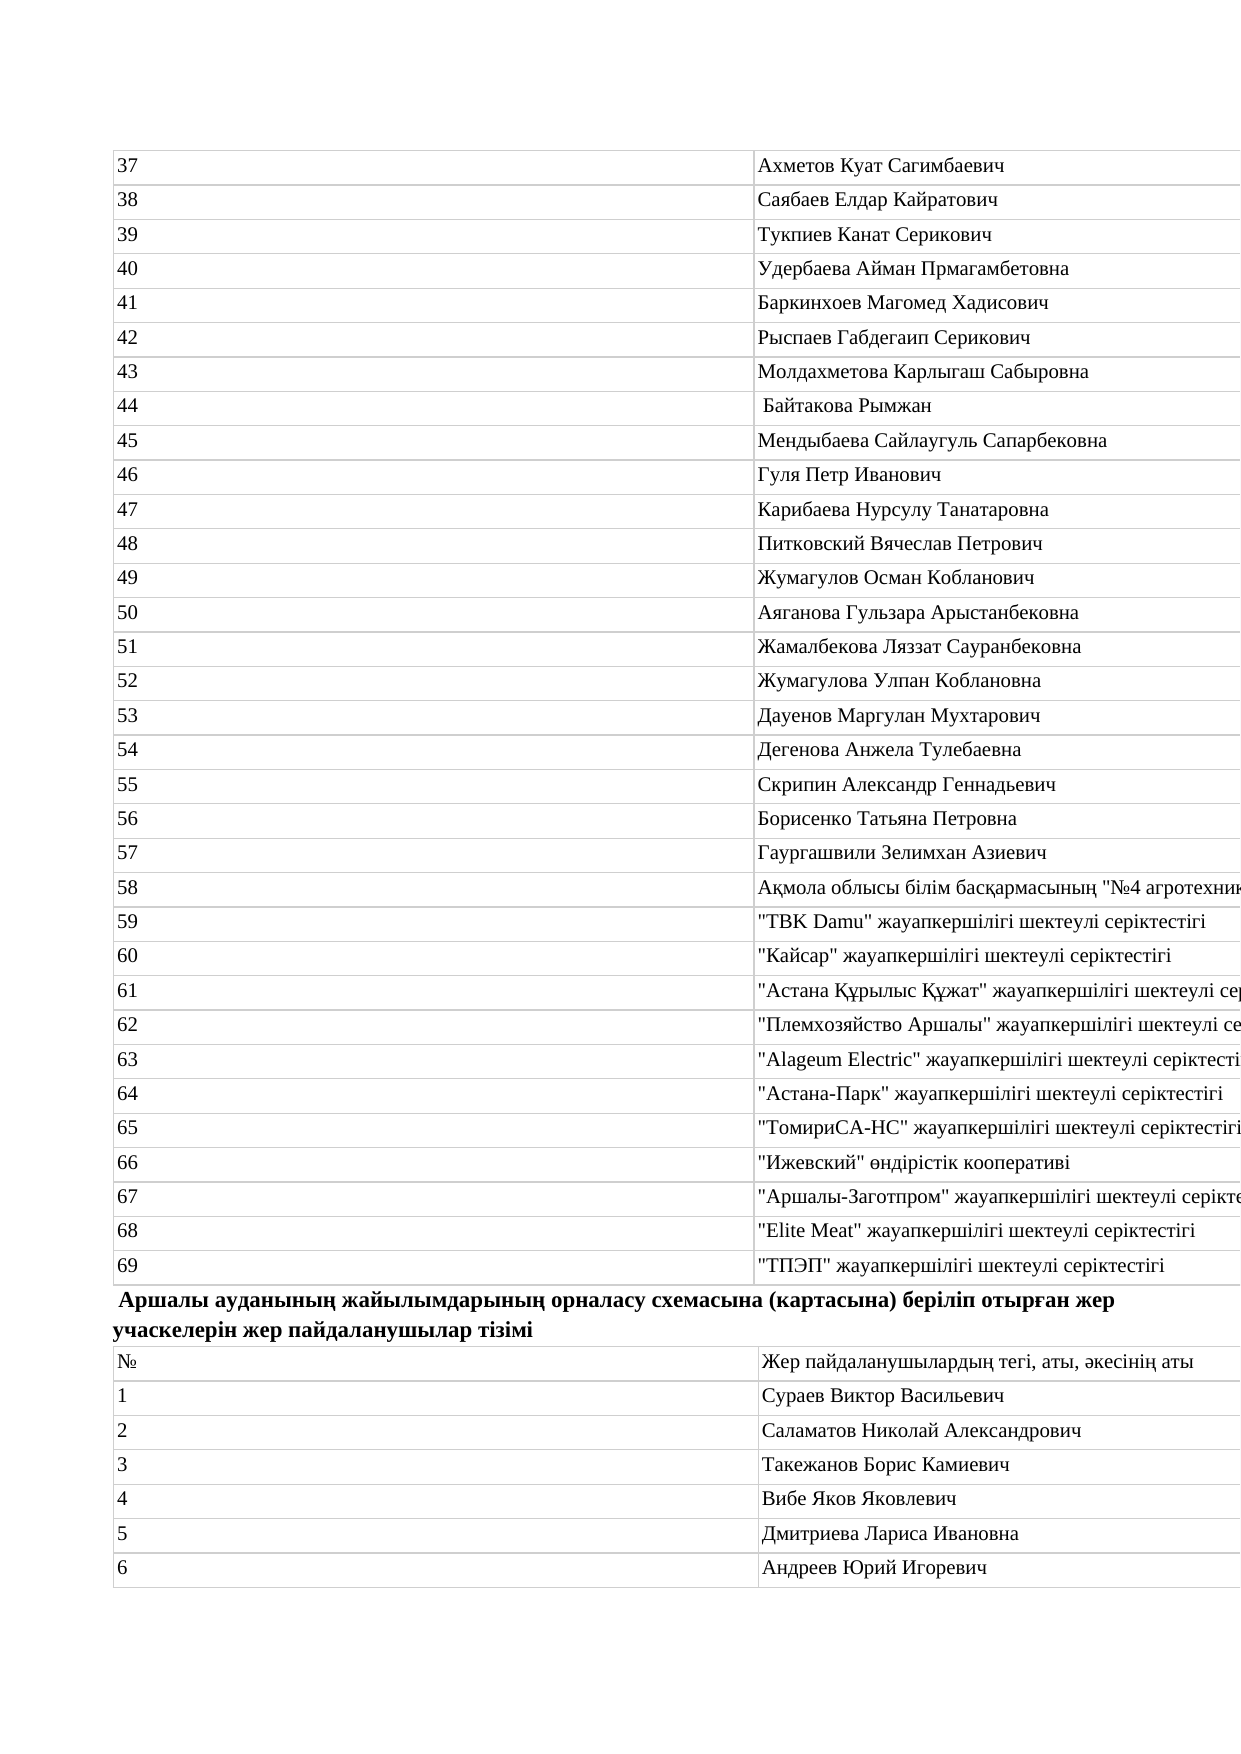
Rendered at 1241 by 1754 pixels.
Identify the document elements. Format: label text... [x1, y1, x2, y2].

table_cell Жумагулов Осман Кобланович [755, 564, 1240, 597]
table_cell 1 [114, 1382, 758, 1415]
table_cell Удербаева Айман Прмагамбетовна [755, 254, 1240, 287]
table_cell 2 [114, 1416, 758, 1449]
table_cell Дмитриева Лариса Ивановна [759, 1519, 1240, 1552]
table_cell 53 [114, 701, 753, 734]
table_cell 50 [114, 598, 753, 631]
table_cell Сураев Виктор Васильевич [759, 1382, 1240, 1415]
table_cell 4 [114, 1485, 758, 1518]
table_cell "Аршалы-Заготпром" жауапкершілігі шектеулі серіктестігі [755, 1183, 1240, 1216]
table_cell 47 [114, 495, 753, 528]
table_cell 6 [114, 1554, 758, 1587]
table_cell 42 [114, 323, 753, 356]
table_cell Ахметов Куат Сагимбаевич [755, 151, 1240, 184]
table_cell "Elitе Meat" жауапкершілігі шектеулі серіктестігі [755, 1217, 1240, 1250]
table_cell 46 [114, 461, 753, 494]
table_cell Тукпиев Канат Серикович [755, 220, 1240, 253]
table_cell 65 [114, 1114, 753, 1147]
table_cell Ақмола облысы білім басқармасының "№4 агротехникалық колледжі" [755, 873, 1240, 906]
table_cell "Племхозяйство Аршалы" жауапкершілігі шектеулі серіктестігі [755, 1011, 1240, 1044]
table_cell "TBK Damu" жауапкершілігі шектеулі серіктестігі [755, 908, 1240, 941]
table_cell 45 [114, 426, 753, 459]
table_cell 60 [114, 942, 753, 975]
table_cell Жумагулова Улпан Коблановна [755, 667, 1240, 700]
table_cell Молдахметова Карлыгаш Сабыровна [755, 358, 1240, 391]
table_cell 5 [114, 1519, 758, 1552]
table_cell 3 [114, 1450, 758, 1483]
table_cell Питковский Вячеслав Петрович [755, 529, 1240, 562]
table_cell 44 [114, 392, 753, 425]
table_cell "ТомириСА-НС" жауапкершілігі шектеулі серіктестігі [755, 1114, 1240, 1147]
table_cell 40 [114, 254, 753, 287]
table_cell 43 [114, 358, 753, 391]
table_cell Саламатов Николай Александрович [759, 1416, 1240, 1449]
table_cell 67 [114, 1183, 753, 1216]
table_cell Скрипин Александр Геннадьевич [755, 770, 1240, 803]
table_cell Баркинхоев Магомед Хадисович [755, 289, 1240, 322]
table_header Жер пайдаланушылардың тегі, аты, әкесінің аты [759, 1347, 1240, 1380]
table_cell 38 [114, 186, 753, 219]
table_cell Андреев Юрий Игоревич [759, 1554, 1240, 1587]
table_cell Дауенов Маргулан Мухтарович [755, 701, 1240, 734]
table_cell 59 [114, 908, 753, 941]
table_cell 39 [114, 220, 753, 253]
table_cell "ТПЭП" жауапкершілігі шектеулі серіктестігі [755, 1251, 1240, 1284]
table_cell 66 [114, 1148, 753, 1181]
table_cell Аяганова Гульзара Арыстанбековна [755, 598, 1240, 631]
table_cell Такежанов Борис Камиевич [759, 1450, 1240, 1483]
table_cell 51 [114, 633, 753, 666]
table_cell 49 [114, 564, 753, 597]
table_cell 69 [114, 1251, 753, 1284]
table_cell Гаургашвили Зелимхан Азиевич [755, 839, 1240, 872]
table_cell 55 [114, 770, 753, 803]
table_cell Рыспаев Габдегаип Серикович [755, 323, 1240, 356]
table_cell Гуля Петр Иванович [755, 461, 1240, 494]
table_cell 57 [114, 839, 753, 872]
text Аршалы ауданының жайылымдарының орналасу схемасына (картасына) беріліп отырған жер учаскелерін жер пайдаланушылар тізімі [112, 1286, 1128, 1342]
table_cell Дегенова Анжела Тулебаевна [755, 736, 1240, 769]
table_cell "Ижевский" өндірістік кооперативі [755, 1148, 1240, 1181]
table_cell 62 [114, 1011, 753, 1044]
table_cell Борисенко Татьяна Петровна [755, 804, 1240, 837]
table_cell 37 [114, 151, 753, 184]
table_cell "Кайсар" жауапкершілігі шектеулі серіктестігі [755, 942, 1240, 975]
table_cell 68 [114, 1217, 753, 1250]
table_cell 41 [114, 289, 753, 322]
table_cell Вибе Яков Яковлевич [759, 1485, 1240, 1518]
table_cell Саябаев Елдар Кайратович [755, 186, 1240, 219]
table_cell 58 [114, 873, 753, 906]
table_cell 64 [114, 1079, 753, 1112]
table_cell 63 [114, 1045, 753, 1078]
table_cell 61 [114, 976, 753, 1009]
table_cell Карибаева Нурсулу Танатаровна [755, 495, 1240, 528]
table_cell 56 [114, 804, 753, 837]
table_cell 48 [114, 529, 753, 562]
table_header № [114, 1347, 758, 1380]
table_cell "Alageum Electric" жауапкершілігі шектеулі серіктестігі [755, 1045, 1240, 1078]
table_cell 52 [114, 667, 753, 700]
table_cell Жамалбекова Ляззат Сауранбековна [755, 633, 1240, 666]
table_cell "Астана-Парк" жауапкершілігі шектеулі серіктестігі [755, 1079, 1240, 1112]
table_cell Байтакова Рымжан [755, 392, 1240, 425]
table_cell 54 [114, 736, 753, 769]
table_cell "Астана Құрылыс Құжат" жауапкершілігі шектеулі серіктестігі [755, 976, 1240, 1009]
table_cell Мендыбаева Сайлаугуль Сапарбековна [755, 426, 1240, 459]
